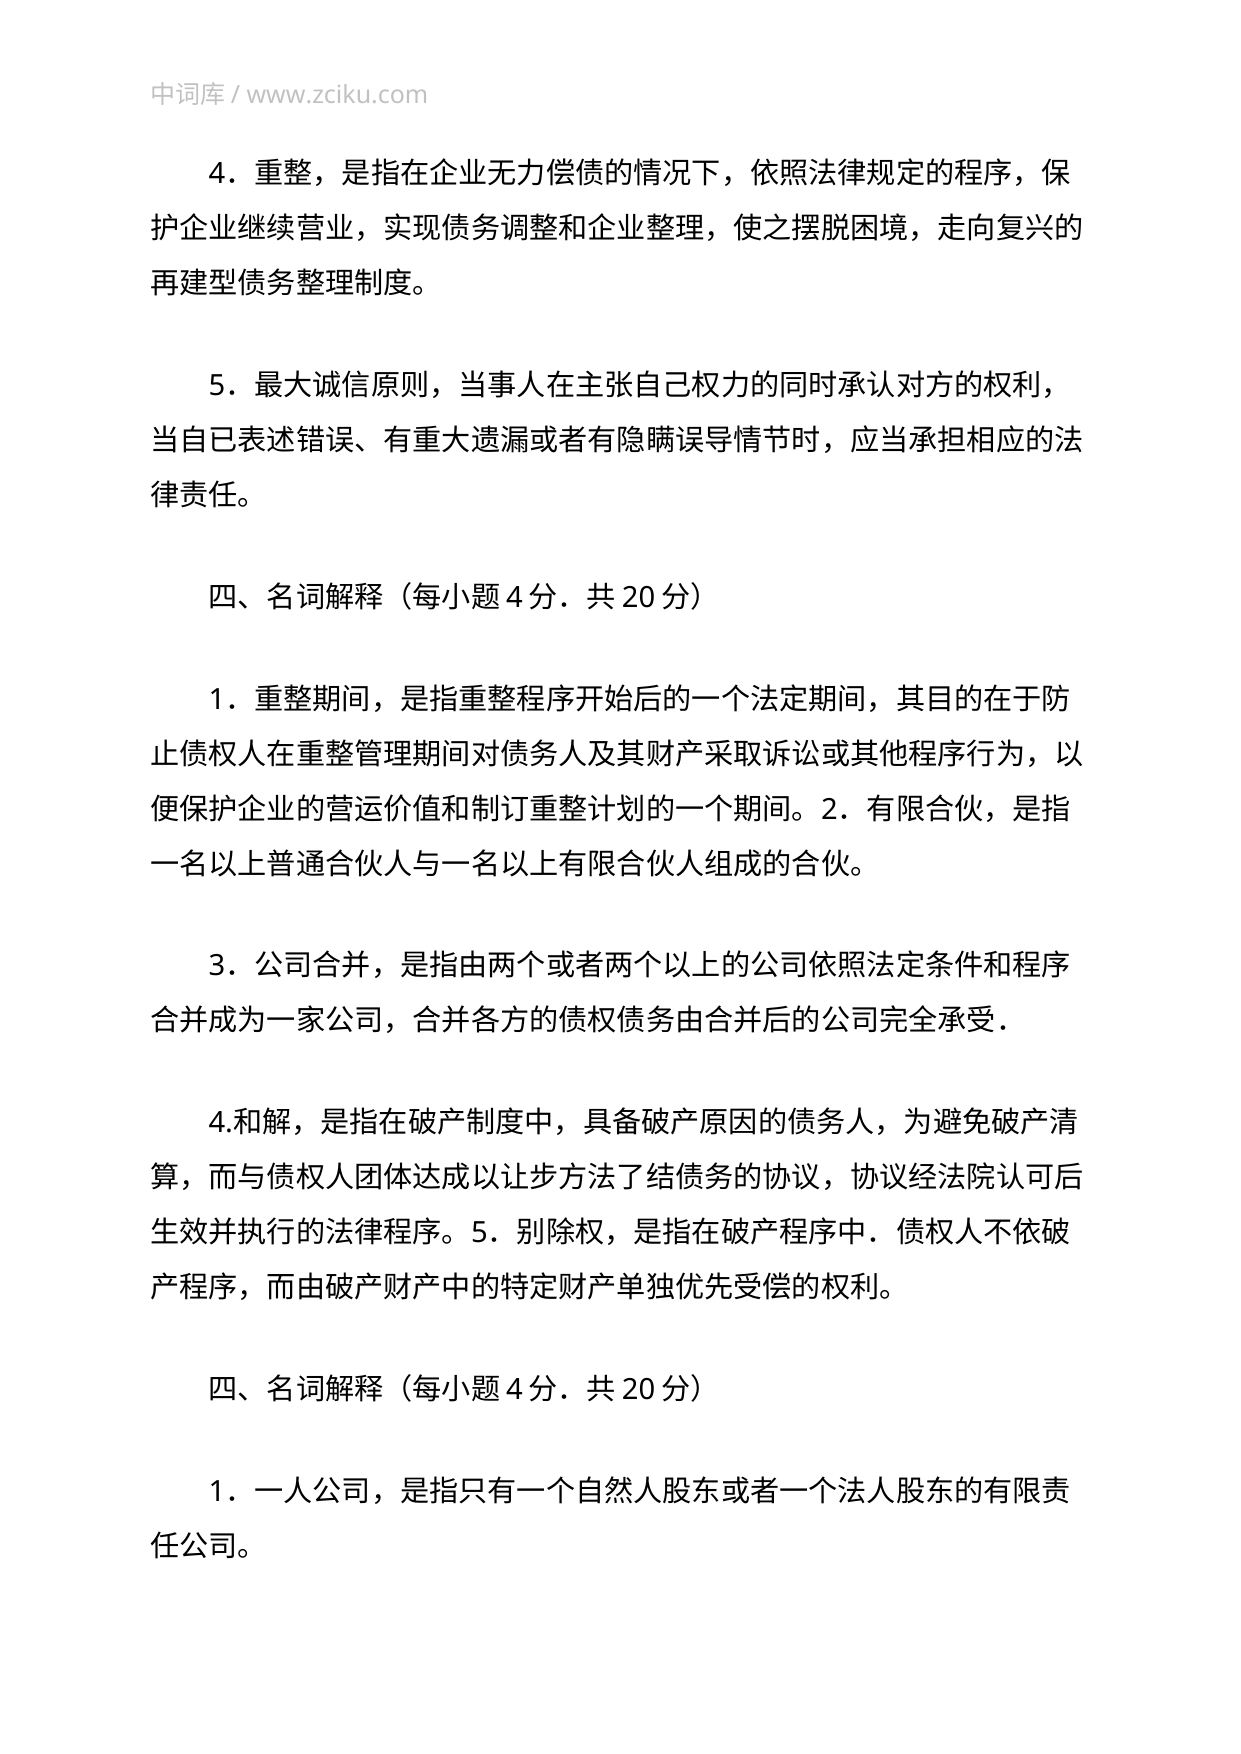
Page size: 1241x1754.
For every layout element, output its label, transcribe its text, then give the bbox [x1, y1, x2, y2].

text 4．重整，是指在企业无力偿债的情况下，依照法律规定的程序，保护企业继续营业，实现债务调整和企业整理，使之摆脱困境，走向复兴的再建型债务整理制度。 [150, 150, 1090, 302]
text 5．最大诚信原则，当事人在主张自己权力的同时承认对方的权利，当自已表述错误、有重大遗漏或者有隐瞒误导情节时，应当承担相应的法律责任。 [150, 362, 1090, 514]
text 四、名词解释（每小题4分．共20分） [150, 573, 1090, 616]
text 1．重整期间，是指重整程序开始后的一个法定期间，其目的在于防止债权人在重整管理期间对债务人及其财产采取诉讼或其他程序行为，以便保护企业的营运价值和制订重整计划的一个期间。2．有限合伙，是指一名以上普通合伙人与一名以上有限合伙人组成的合伙。 [150, 675, 1090, 882]
text 4.和解，是指在破产制度中，具备破产原因的债务人，为避免破产清算，而与债权人团体达成以让步方法了结债务的协议，协议经法院认可后生效并执行的法律程序。5．别除权，是指在破产程序中．债权人不依破产程序，而由破产财产中的特定财产单独优先受偿的权利。 [150, 1099, 1090, 1306]
text 3．公司合并，是指由两个或者两个以上的公司依照法定条件和程序合并成为一家公司，合并各方的债权债务由合并后的公司完全承受． [150, 942, 1090, 1039]
text 1．一人公司，是指只有一个自然人股东或者一个法人股东的有限责任公司。 [150, 1467, 1090, 1565]
text 四、名词解释（每小题4分．共20分） [150, 1365, 1090, 1408]
